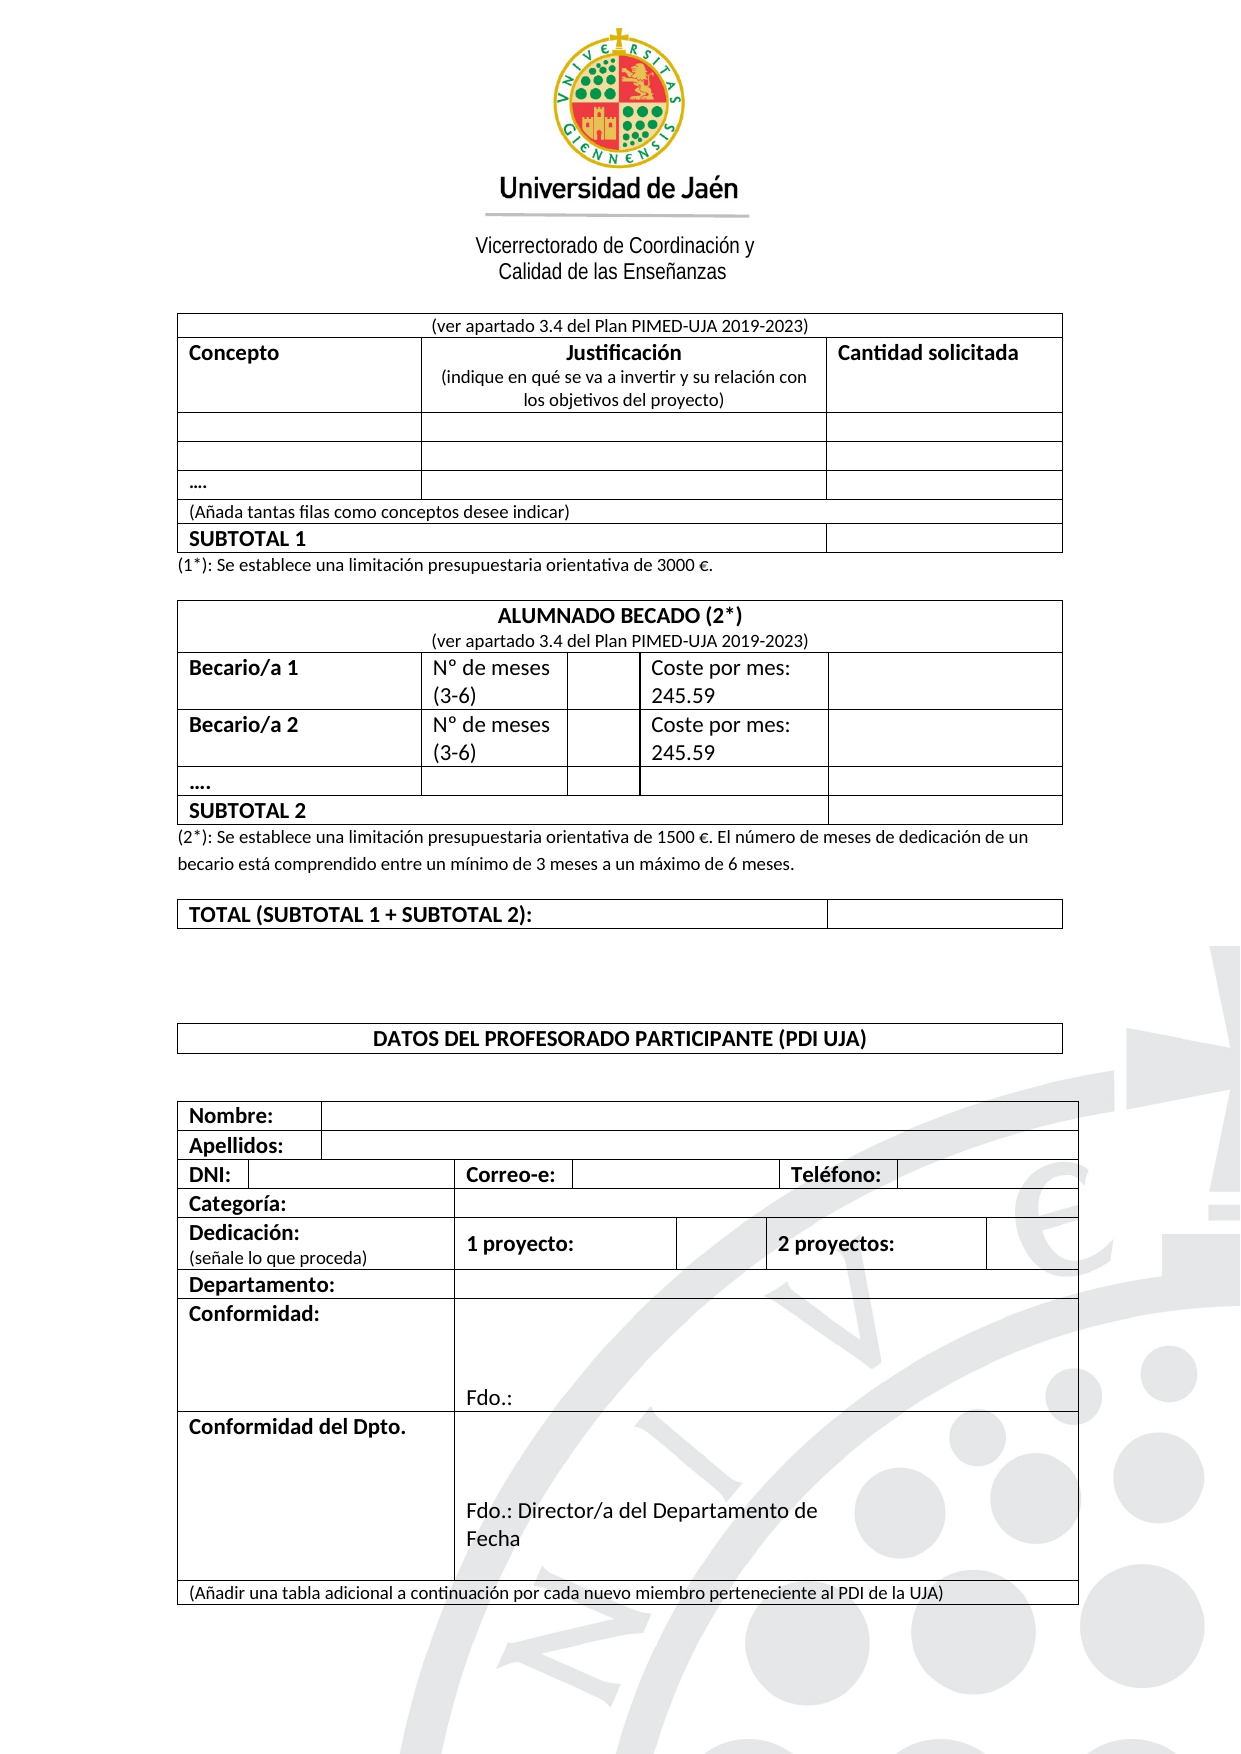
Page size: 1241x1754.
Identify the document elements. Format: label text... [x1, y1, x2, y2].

table_cell [322, 1131, 1078, 1159]
table_cell 2 proyectos: [767, 1218, 986, 1269]
picture [382, 946, 1241, 1754]
table_cell [987, 1218, 1078, 1269]
table_cell SUBTOTAL 1 [178, 524, 826, 552]
table_cell Fdo.: Director/a del Departamento de Fecha [455, 1412, 1078, 1580]
table_cell [422, 442, 826, 470]
picture [475, 0, 765, 202]
table_header TOTAL (SUBTOTAL 1 + SUBTOTAL 2): [178, 900, 827, 928]
table_cell SUBTOTAL 2 [178, 796, 828, 824]
table_cell [178, 413, 421, 441]
table_cell [573, 1160, 779, 1188]
table_cell [829, 710, 1062, 766]
table_cell Apellidos: [178, 1131, 321, 1159]
table_cell [829, 767, 1062, 795]
table_cell [178, 442, 421, 470]
table_cell [827, 442, 1062, 470]
table_header ALUMNADO BECADO (2*) (ver apartado 3.4 del Plan PIMED-UJA 2019-2023) [178, 601, 1062, 652]
table_cell [827, 413, 1062, 441]
table_header [322, 1102, 1078, 1130]
table_cell Coste por mes: 245.59 [641, 710, 828, 766]
table_cell Becario/a 1 [178, 653, 421, 709]
table_cell [249, 1160, 454, 1188]
table_cell Correo-e: [455, 1160, 572, 1188]
table_cell Concepto [178, 338, 421, 412]
table_cell [898, 1160, 1078, 1188]
table_cell Dedicación: (señale lo que proceda) [178, 1218, 454, 1269]
table_cell [568, 710, 639, 766]
table_cell Teléfono: [780, 1160, 897, 1188]
table_cell [422, 413, 826, 441]
table_cell Justificación (indique en qué se va a invertir y su relación con los objetivos del proyecto) [422, 338, 826, 412]
table_cell Nº de meses (3-6) [422, 710, 567, 766]
table_cell Departamento: [178, 1270, 454, 1298]
table_cell [422, 471, 826, 499]
table_cell Becario/a 2 [178, 710, 421, 766]
table_cell Fdo.: [455, 1299, 1078, 1411]
table_cell [829, 796, 1062, 824]
table_cell [455, 1189, 1078, 1217]
table_header DATOS DEL PROFESORADO PARTICIPANTE (PDI UJA) [178, 1024, 1062, 1052]
text (2*): Se establece una limitación presupuestaria orientativa de 1500 €. El número de meses de dedicación de un becario está comprendido entre un mínimo de 3 meses a un máximo de 6 meses. [177, 825, 1063, 874]
table_cell [568, 653, 639, 709]
table_cell …. [178, 767, 421, 795]
table_cell [827, 524, 1062, 552]
table_cell Categoría: [178, 1189, 454, 1217]
table_cell Coste por mes: 245.59 [641, 653, 828, 709]
table_cell [677, 1218, 766, 1269]
table_cell (Añadir una tabla adicional a continuación por cada nuevo miembro perteneciente al PDI de la UJA) [178, 1581, 1078, 1604]
table_cell (Añada tantas filas como conceptos desee indicar) [178, 500, 1062, 523]
table_cell [422, 767, 567, 795]
table_cell …. [178, 471, 421, 499]
table_cell [829, 653, 1062, 709]
table_cell Conformidad del Dpto. [178, 1412, 454, 1580]
table_cell DNI: [178, 1160, 248, 1188]
table_cell [827, 471, 1062, 499]
table_header FINANCIACIÓN SOLICITADA (1*) (ver apartado 3.4 del Plan PIMED-UJA 2019-2023) [178, 314, 1062, 337]
table_header [828, 900, 1062, 928]
table_cell Nº de meses (3-6) [422, 653, 567, 709]
table_cell 1 proyecto: [455, 1218, 676, 1269]
table_header Nombre: [178, 1102, 321, 1130]
table_cell Conformidad: [178, 1299, 454, 1411]
table_cell [455, 1270, 1078, 1298]
table_cell [641, 767, 828, 795]
text (1*): Se establece una limitación presupuestaria orientativa de 3000 €. [177, 553, 1063, 576]
table_cell Cantidad solicitada [827, 338, 1062, 412]
table_cell [568, 767, 639, 795]
